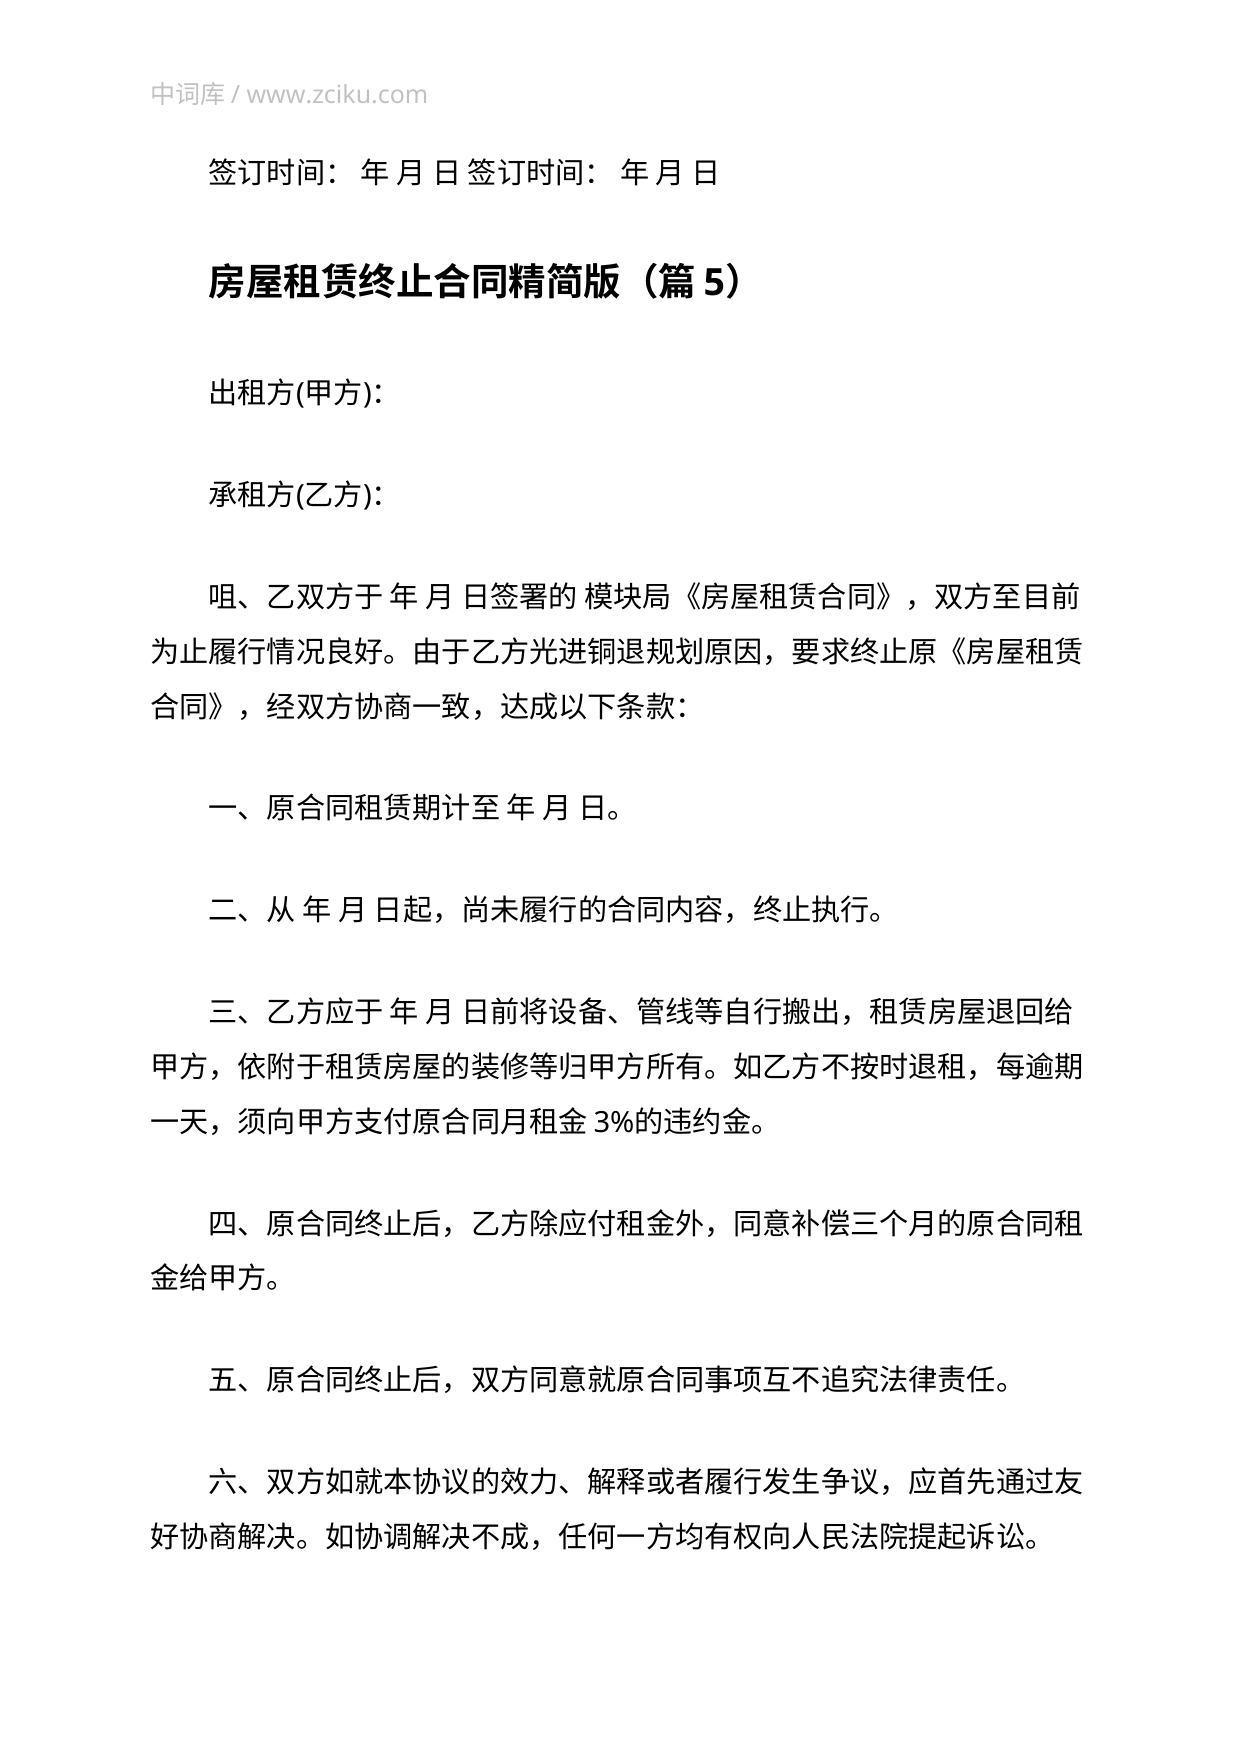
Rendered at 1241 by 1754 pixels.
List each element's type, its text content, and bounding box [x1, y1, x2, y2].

text 咀、乙双方于 年 月 日签署的 模块局《房屋租赁合同》，双方至目前为止履行情况良好。由于乙方光进铜退规划原因，要求终止原《房屋租赁合同》，经双方协商一致，达成以下条款： [150, 573, 1090, 725]
text 四、原合同终止后，乙方除应付租金外，同意补偿三个月的原合同租金给甲方。 [150, 1200, 1090, 1297]
text 房屋租赁终止合同精简版（篇5） [150, 252, 1090, 306]
text 二、从 年 月 日起，尚未履行的合同内容，终止执行。 [150, 887, 1090, 929]
text 五、原合同终止后，双方同意就原合同事项互不追究法律责任。 [150, 1357, 1090, 1399]
text 出租方(甲方)： [150, 369, 1090, 412]
text 一、原合同租赁期计至 年 月 日。 [150, 785, 1090, 827]
text 三、乙方应于 年 月 日前将设备、管线等自行搬出，租赁房屋退回给甲方，依附于租赁房屋的装修等归甲方所有。如乙方不按时退租，每逾期一天，须向甲方支付原合同月租金3%的违约金。 [150, 988, 1090, 1141]
text 签订时间： 年 月 日 签订时间： 年 月 日 [150, 150, 1090, 192]
text 六、双方如就本协议的效力、解释或者履行发生争议，应首先通过友好协商解决。如协调解决不成，任何一方均有权向人民法院提起诉讼。 [150, 1459, 1090, 1556]
text 承租方(乙方)： [150, 471, 1090, 514]
